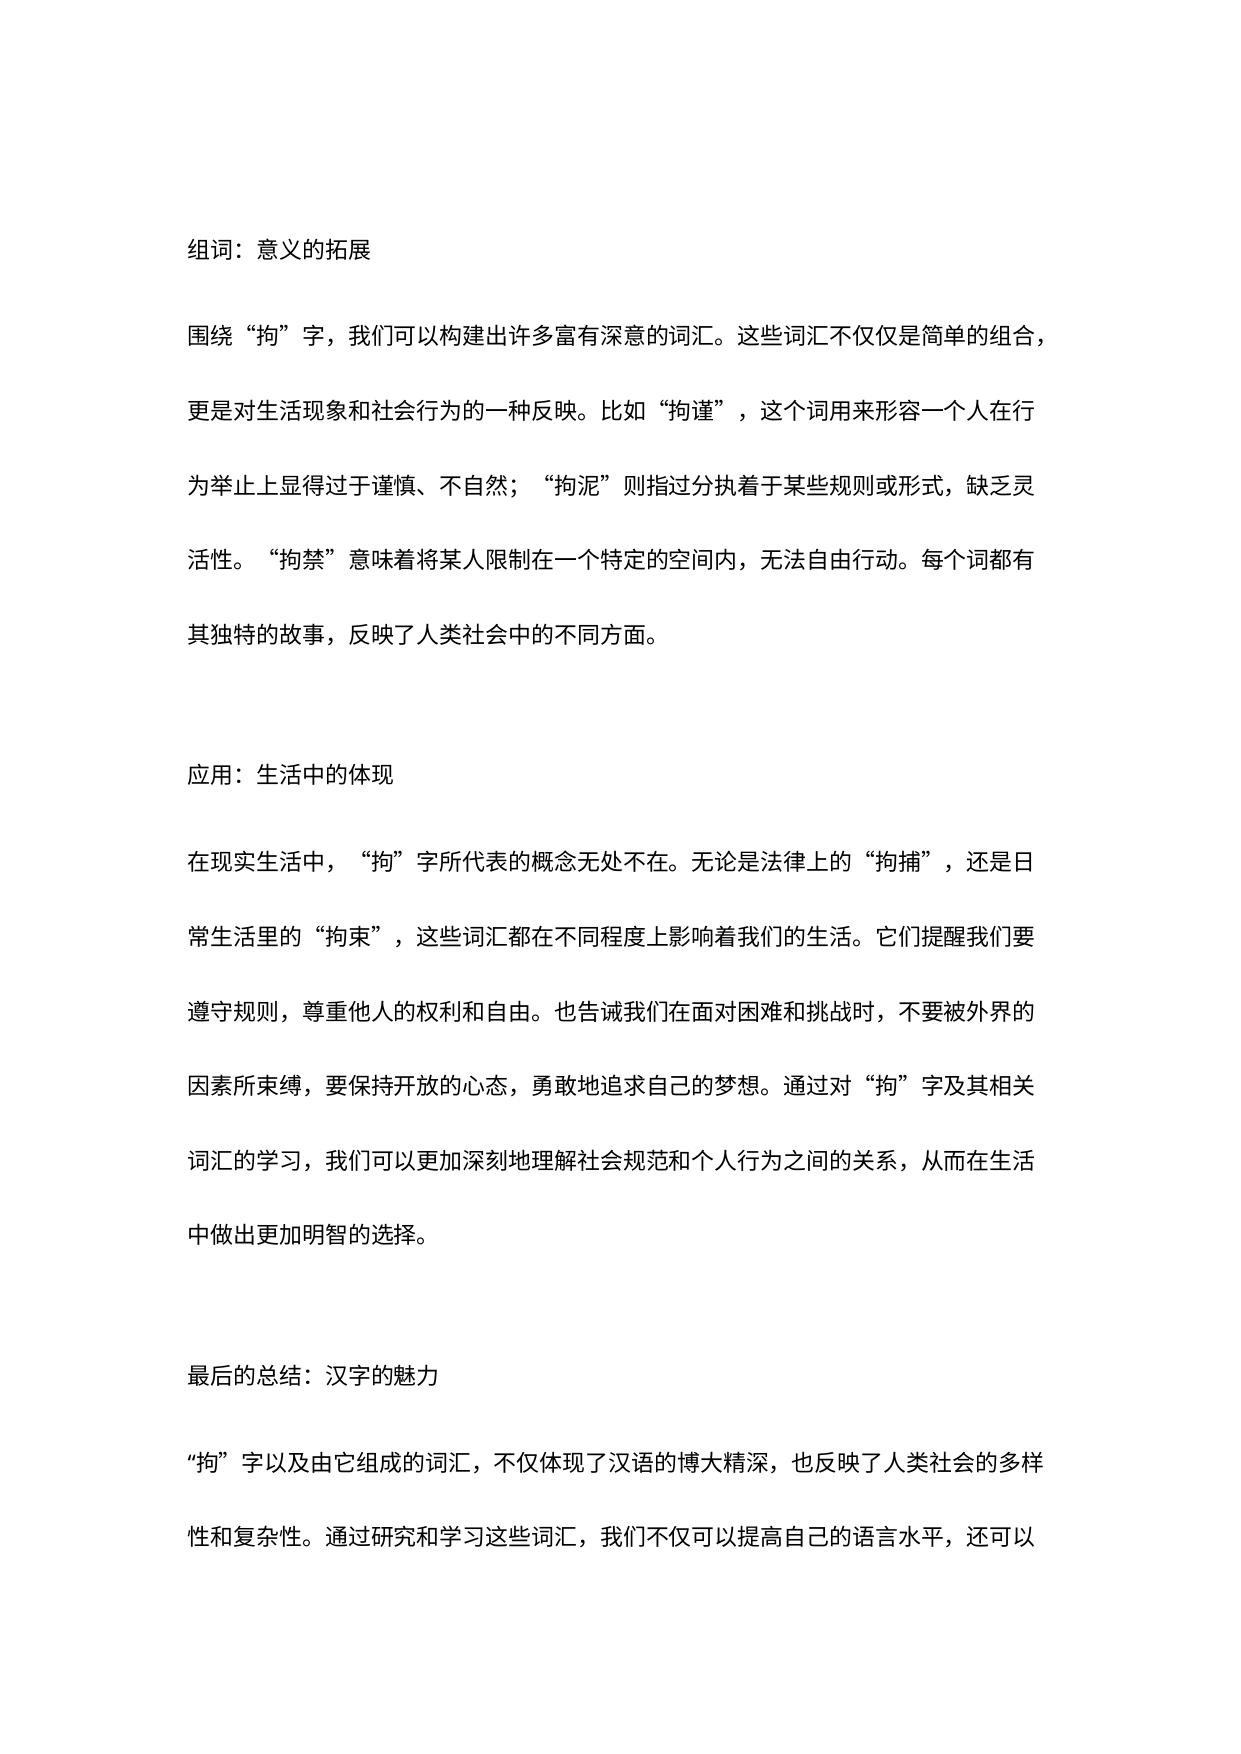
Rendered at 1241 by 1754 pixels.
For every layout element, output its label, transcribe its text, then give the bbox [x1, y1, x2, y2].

text 应用：生活中的体现 [187, 742, 1053, 807]
text 最后的总结：汉字的魅力 [187, 1342, 1053, 1407]
text 组词：意义的拓展 [187, 216, 1053, 281]
text 在现实生活中，“拘”字所代表的概念无处不在。无论是法律上的“拘捕”，还是日常生活里的“拘束”，这些词汇都在不同程度上影响着我们的生活。它们提醒我们要遵守规则，尊重他人的权利和自由。也告诫我们在面对困难和挑战时，不要被外界的因素所束缚，要保持开放的心态，勇敢地追求自己的梦想。通过对“拘”字及其相关词汇的学习，我们可以更加深刻地理解社会规范和个人行为之间的关系，从而在生活中做出更加明智的选择。 [187, 828, 1053, 1267]
text 围绕“拘”字，我们可以构建出许多富有深意的词汇。这些词汇不仅仅是简单的组合，更是对生活现象和社会行为的一种反映。比如“拘谨”，这个词用来形容一个人在行为举止上显得过于谨慎、不自然；“拘泥”则指过分执着于某些规则或形式，缺乏灵活性。“拘禁”意味着将某人限制在一个特定的空间内，无法自由行动。每个词都有其独特的故事，反映了人类社会中的不同方面。 [187, 302, 1053, 666]
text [187, 1428, 1053, 1568]
